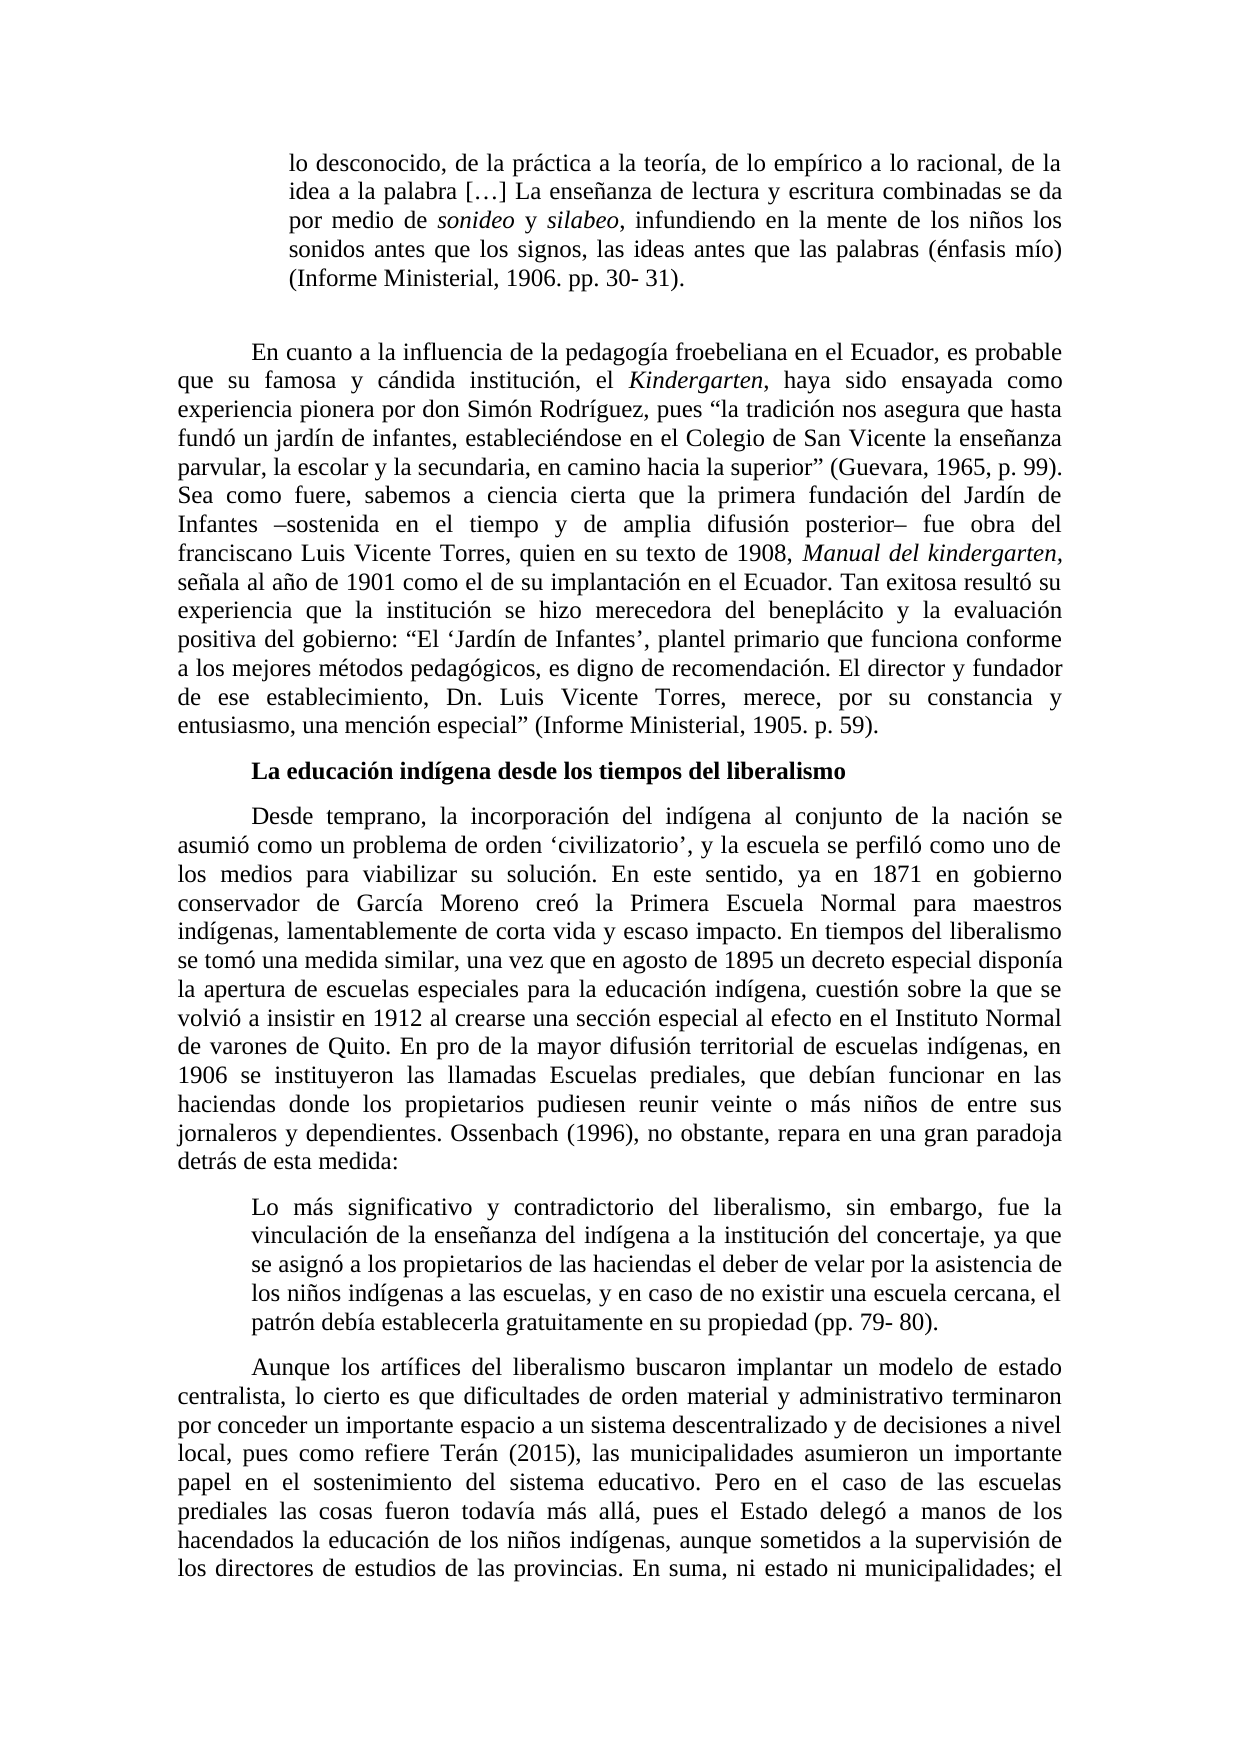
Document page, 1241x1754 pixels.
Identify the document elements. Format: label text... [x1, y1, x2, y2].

text Lo más significativo y contradictorio del liberalismo, sin embargo, fue la vinculación de la enseñanza del indígena a la institución del concertaje, ya que se asignó a los propietarios de las haciendas el deber de velar por la asistencia de los niños indígenas a las escuelas, y en caso de no existir una escuela cercana, el patrón debía establecerla gratuitamente en su propiedad (pp. 79- 80). [251, 1192, 1063, 1336]
text La educación indígena desde los tiempos del liberalismo [177, 756, 1063, 785]
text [213, 148, 1063, 291]
text Desde temprano, la incorporación del indígena al conjunto de la nación se asumió como un problema de orden ‘civilizatorio’, y la escuela se perfiló como uno de los medios para viabilizar su solución. En este sentido, ya en 1871 en gobierno conservador de García Moreno creó la Primera Escuela Normal para maestros indígenas, lamentablemente de corta vida y escaso impacto. En tiempos del liberalismo se tomó una medida similar, una vez que en agosto de 1895 un decreto especial disponía la apertura de escuelas especiales para la educación indígena, cuestión sobre la que se volvió a insistir en 1912 al crearse una sección especial al efecto en el Instituto Normal de varones de Quito. En pro de la mayor difusión territorial de escuelas indígenas, en 1906 se instituyeron las llamadas Escuelas prediales, que debían funcionar en las haciendas donde los propietarios pudiesen reunir veinte o más niños de entre sus jornaleros y dependientes. Ossenbach (1996), no obstante, repara en una gran paradoja detrás de esta medida: [177, 801, 1063, 1175]
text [177, 1352, 1063, 1582]
text En cuanto a la influencia de la pedagogía froebeliana en el Ecuador, es probable que su famosa y cándida institución, el Kindergarten, haya sido ensayada como experiencia pionera por don Simón Rodríguez, pues “la tradición nos asegura que hasta fundó un jardín de infantes, estableciéndose en el Colegio de San Vicente la enseñanza parvular, la escolar y la secundaria, en camino hacia la superior” (Guevara, 1965, p. 99). Sea como fuere, sabemos a ciencia cierta que la primera fundación del Jardín de Infantes –sostenida en el tiempo y de amplia difusión posterior– fue obra del franciscano Luis Vicente Torres, quien en su texto de 1908, Manual del kindergarten, señala al año de 1901 como el de su implantación en el Ecuador. Tan exitosa resultó su experiencia que la institución se hizo merecedora del beneplácito y la evaluación positiva del gobierno: “El ‘Jardín de Infantes’, plantel primario que funciona conforme a los mejores métodos pedagógicos, es digno de recomendación. El director y fundador de ese establecimiento, Dn. Luis Vicente Torres, merece, por su constancia y entusiasmo, una mención especial” (Informe Ministerial, 1905. p. 59). [177, 337, 1063, 739]
